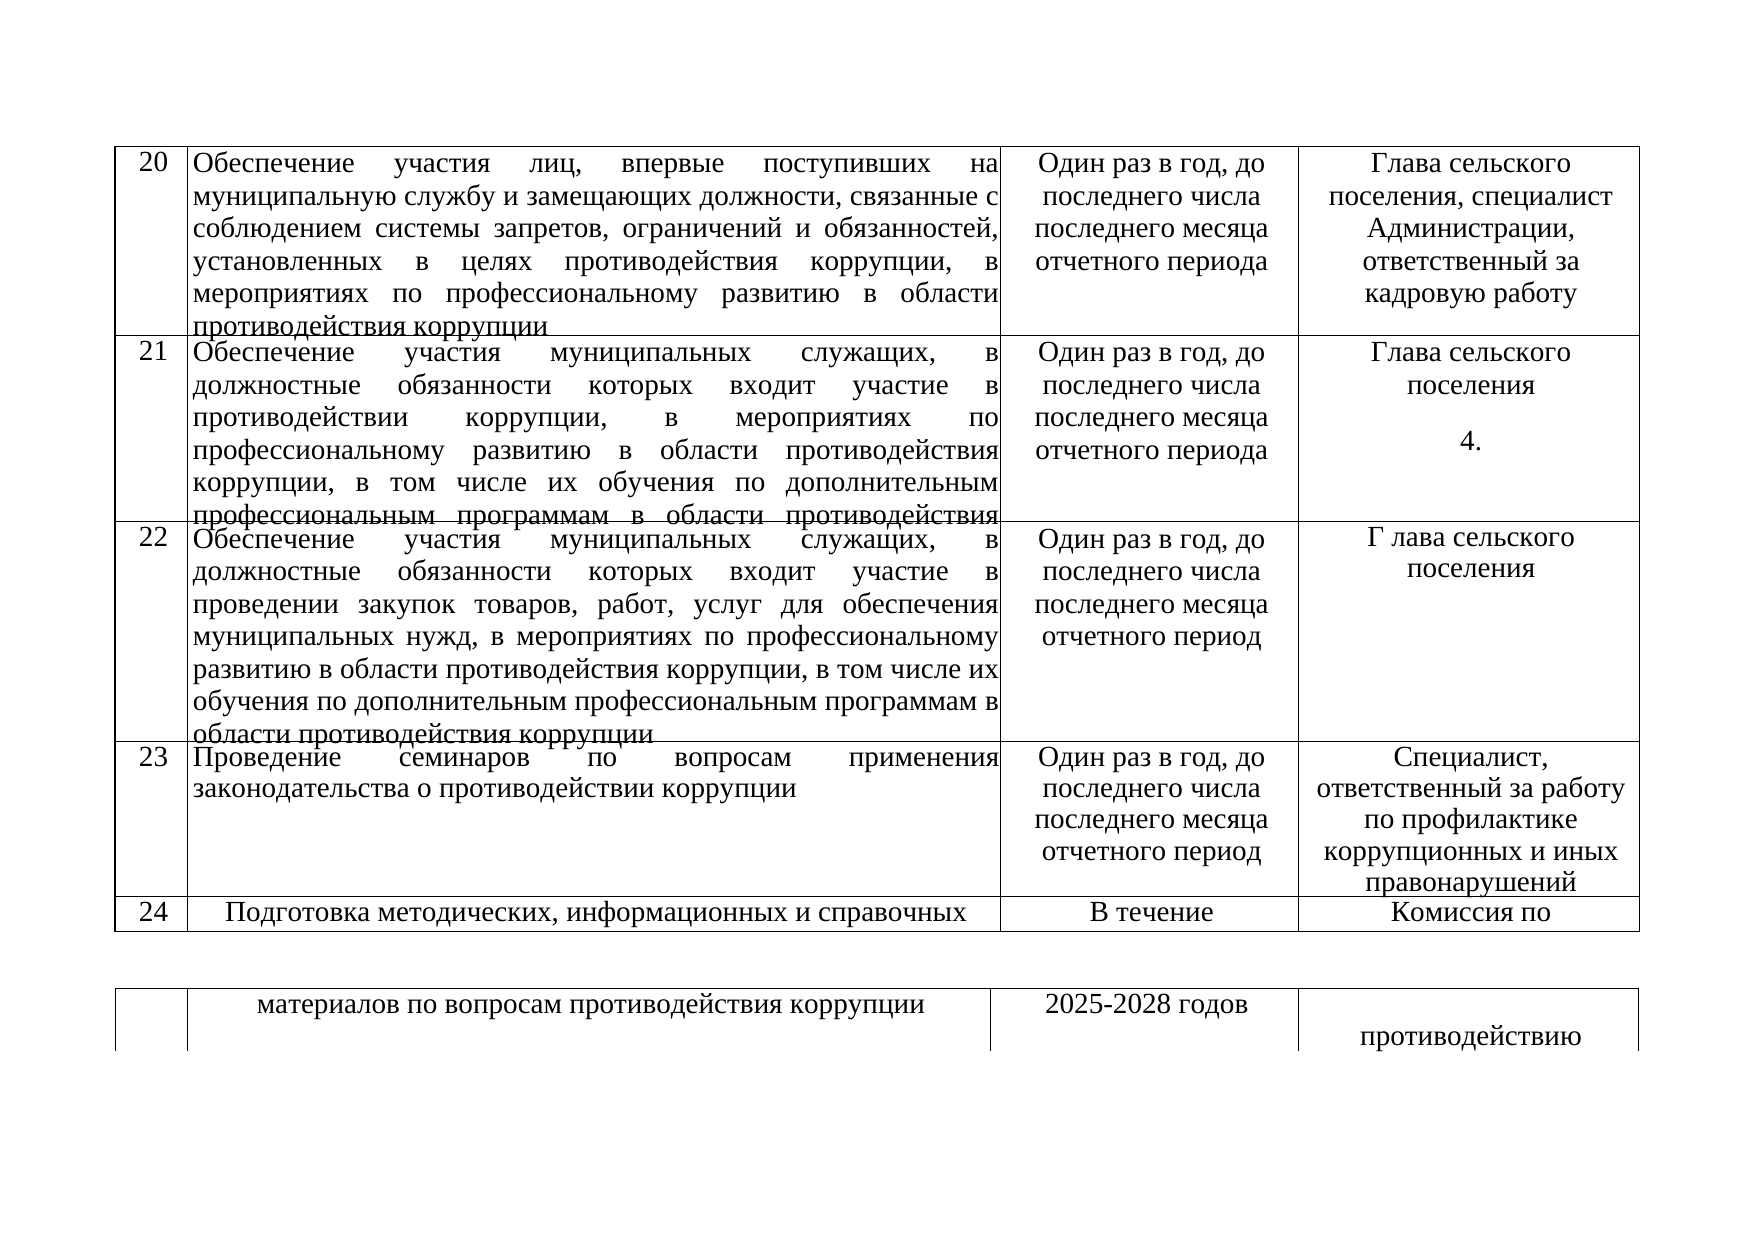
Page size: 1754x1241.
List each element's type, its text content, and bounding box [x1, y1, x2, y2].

table_cell Г лава сельского поселения [1299, 522, 1639, 741]
table_cell Глава сельского поселения 4. [1299, 336, 1639, 521]
table_cell Один раз в год, до последнего числа последнего месяца отчетного период [1001, 742, 1298, 896]
table_header материалов по вопросам противодействия коррупции [188, 989, 990, 1051]
table_header 2025-2028 годов [991, 989, 1298, 1051]
table_cell Проведение семинаров по вопросам применения законодательства о противодействии коррупции [188, 742, 1000, 896]
table_cell Один раз в год, до последнего числа последнего месяца отчетного периода [1001, 147, 1298, 334]
table_cell Комиссия по [1299, 897, 1639, 931]
table_cell Подготовка методических, информационных и справочных [188, 897, 1000, 931]
table_cell Специалист, ответственный за работу по профилактике коррупционных и иных правонарушений [1299, 742, 1639, 896]
table_cell 24 [116, 897, 187, 931]
table_cell 21 [116, 336, 187, 521]
table_cell Один раз в год, до последнего числа последнего месяца отчетного период [1001, 522, 1298, 741]
table_cell Один раз в год, до последнего числа последнего месяца отчетного периода [1001, 336, 1298, 521]
table_cell 22 [116, 522, 187, 741]
table_cell Обеспечение участия муниципальных служащих, в должностные обязанности которых входит участие в проведении закупок товаров, работ, услуг для обеспечения муниципальных нужд, в мероприятиях по профессиональному развитию в области противодействия коррупции, в том числе их обучения по дополнительным профессиональным программам в области противодействия коррупции [188, 522, 1000, 741]
table_cell 23 [116, 742, 187, 896]
table_cell Глава сельского поселения, специалист Администрации, ответственный за кадровую работу [1299, 147, 1639, 334]
table_header противодействию коррупции [1299, 989, 1638, 1051]
table_cell Обеспечение участия муниципальных служащих, в должностные обязанности которых входит участие в противодействии коррупции, в мероприятиях по профессиональному развитию в области противодействия коррупции, в том числе их обучения по дополнительным профессиональным программам в области противодействия коррупции [188, 336, 1000, 521]
table_cell В течение [1001, 897, 1298, 931]
table_header [116, 989, 187, 1051]
table_cell Обеспечение участия лиц, впервые поступивших на муниципальную службу и замещающих должности, связанные с соблюдением системы запретов, ограничений и обязанностей, установленных в целях противодействия коррупции, в мероприятиях по профессиональному развитию в области противодействия коррупции [188, 147, 1000, 334]
table_cell 20 [116, 147, 187, 334]
